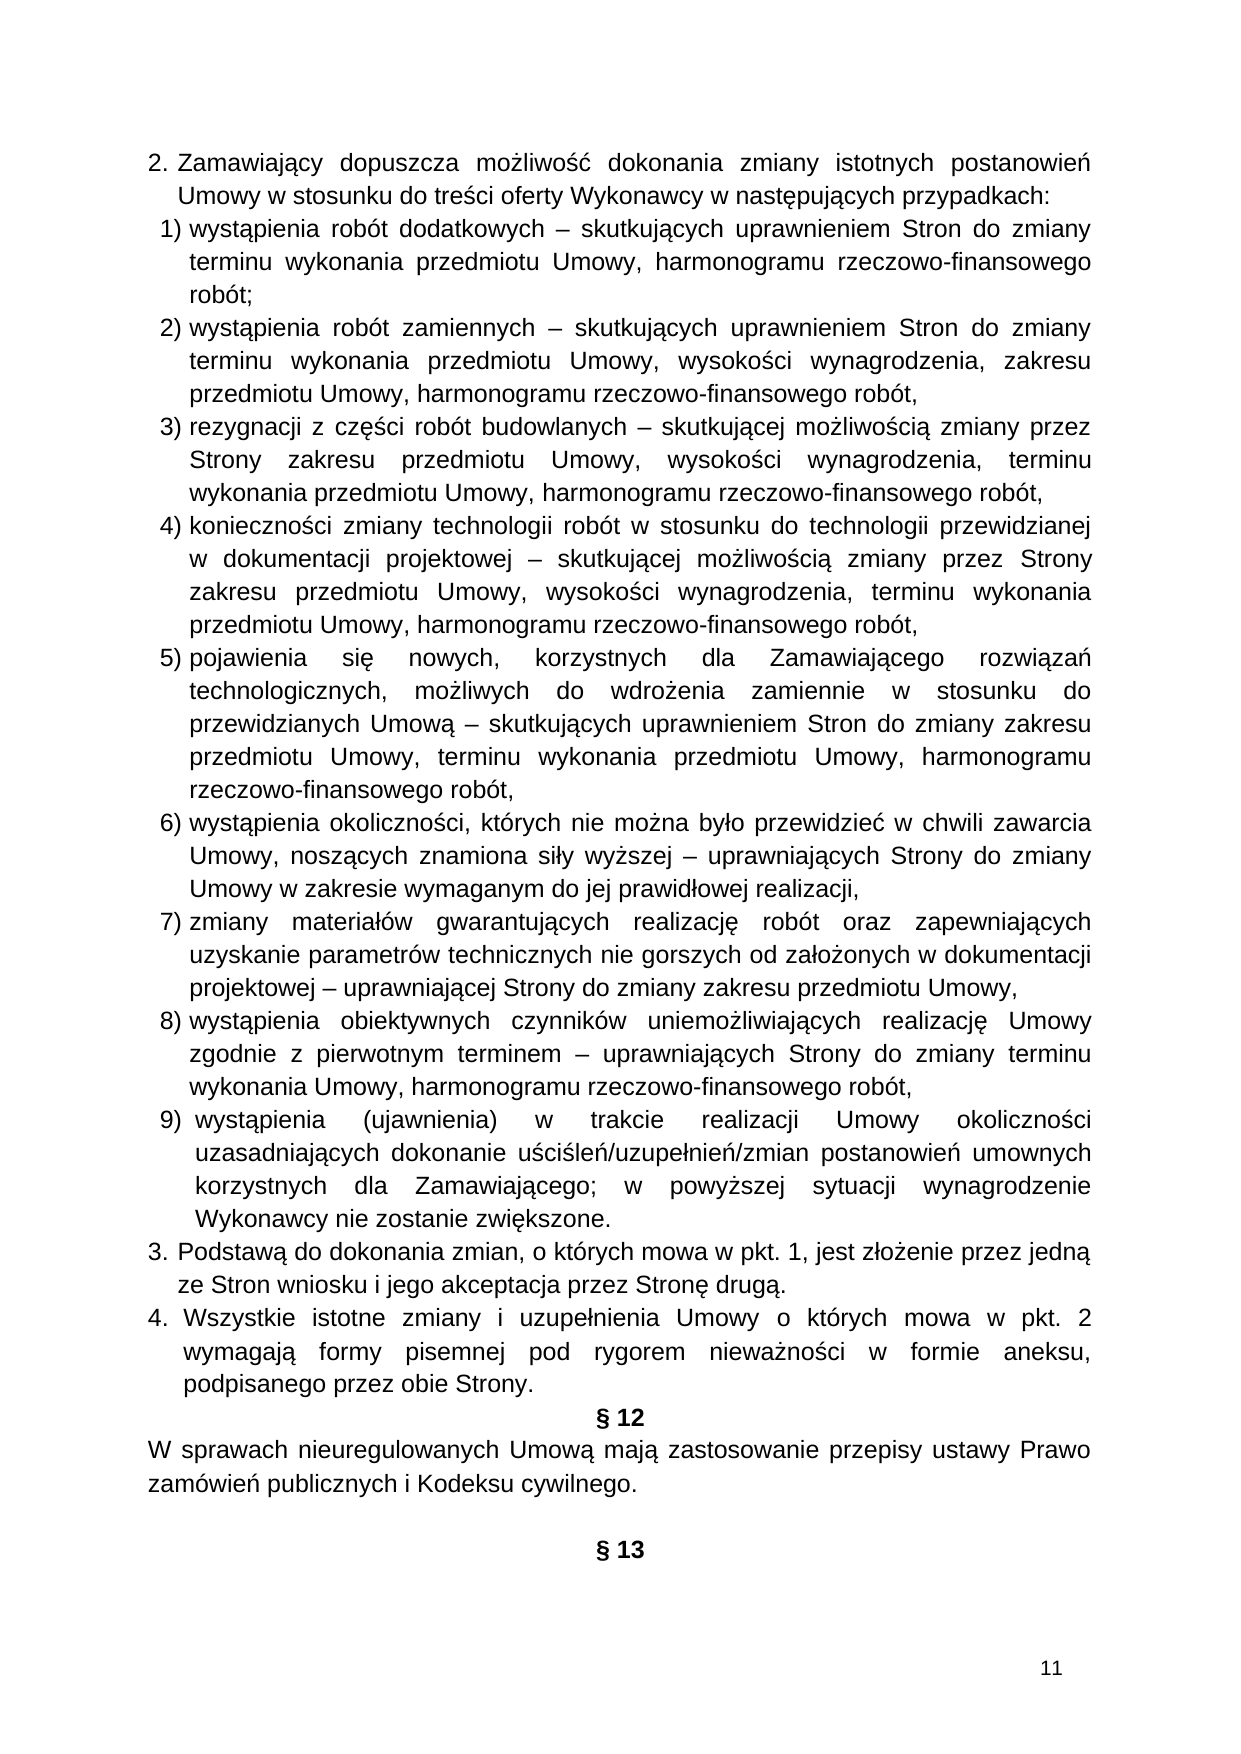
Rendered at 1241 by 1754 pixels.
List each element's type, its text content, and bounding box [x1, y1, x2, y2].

list wystąpienia robót dodatkowych – skutkujących uprawnieniem Stron do zmiany terminu wykonania przedmiotu Umowy, harmonogramu rzeczowo-finansowego robót; [159, 214, 1092, 308]
list pojawienia się nowych, korzystnych dla Zamawiającego rozwiązań technologicznych, możliwych do wdrożenia zamiennie w stosunku do przewidzianych Umową – skutkujących uprawnieniem Stron do zmiany zakresu przedmiotu Umowy, terminu wykonania przedmiotu Umowy, harmonogramu rzeczowo-finansowego robót, [159, 643, 1092, 804]
list Wszystkie istotne zmiany i uzupełnienia Umowy o których mowa w pkt. 2 wymagają formy pisemnej pod rygorem nieważności w formie aneksu, podpisanego przez obie Strony. [148, 1303, 1092, 1398]
list wystąpienia okoliczności, których nie można było przewidzieć w chwili zawarcia Umowy, noszących znamiona siły wyższej – uprawniających Strony do zmiany Umowy w zakresie wymaganym do jej prawidłowej realizacji, [159, 808, 1092, 903]
list wystąpienia obiektywnych czynników uniemożliwiających realizację Umowy zgodnie z pierwotnym terminem – uprawniających Strony do zmiany terminu wykonania Umowy, harmonogramu rzeczowo-finansowego robót, [159, 1006, 1092, 1101]
list Podstawą do dokonania zmian, o których mowa w pkt. 1, jest złożenie przez jedną ze Stron wniosku i jego akceptacja przez Stronę drugą. [148, 1237, 1092, 1299]
list konieczności zmiany technologii robót w stosunku do technologii przewidzianej w dokumentacji projektowej – skutkującej możliwością zmiany przez Strony zakresu przedmiotu Umowy, wysokości wynagrodzenia, terminu wykonania przedmiotu Umowy, harmonogramu rzeczowo-finansowego robót, [159, 511, 1092, 639]
list Zamawiający dopuszcza możliwość dokonania zmiany istotnych postanowień Umowy w stosunku do treści oferty Wykonawcy w następujących przypadkach: [148, 148, 1092, 209]
text § 12 [148, 1402, 1092, 1431]
text § 13 [148, 1534, 1092, 1563]
list zmiany materiałów gwarantujących realizację robót oraz zapewniających uzyskanie parametrów technicznych nie gorszych od założonych w dokumentacji projektowej – uprawniającej Strony do zmiany zakresu przedmiotu Umowy, [159, 907, 1092, 1002]
list wystąpienia (ujawnienia) w trakcie realizacji Umowy okoliczności uzasadniających dokonanie uściśleń/uzupełnień/zmian postanowień umownych korzystnych dla Zamawiającego; w powyższej sytuacji wynagrodzenie Wykonawcy nie zostanie zwiększone. [159, 1105, 1092, 1233]
text W sprawach nieuregulowanych Umową mają zastosowanie przepisy ustawy Prawo zamówień publicznych i Kodeksu cywilnego. [148, 1436, 1092, 1497]
list wystąpienia robót zamiennych – skutkujących uprawnieniem Stron do zmiany terminu wykonania przedmiotu Umowy, wysokości wynagrodzenia, zakresu przedmiotu Umowy, harmonogramu rzeczowo-finansowego robót, [159, 313, 1092, 408]
list rezygnacji z części robót budowlanych – skutkującej możliwością zmiany przez Strony zakresu przedmiotu Umowy, wysokości wynagrodzenia, terminu wykonania przedmiotu Umowy, harmonogramu rzeczowo-finansowego robót, [159, 412, 1092, 507]
